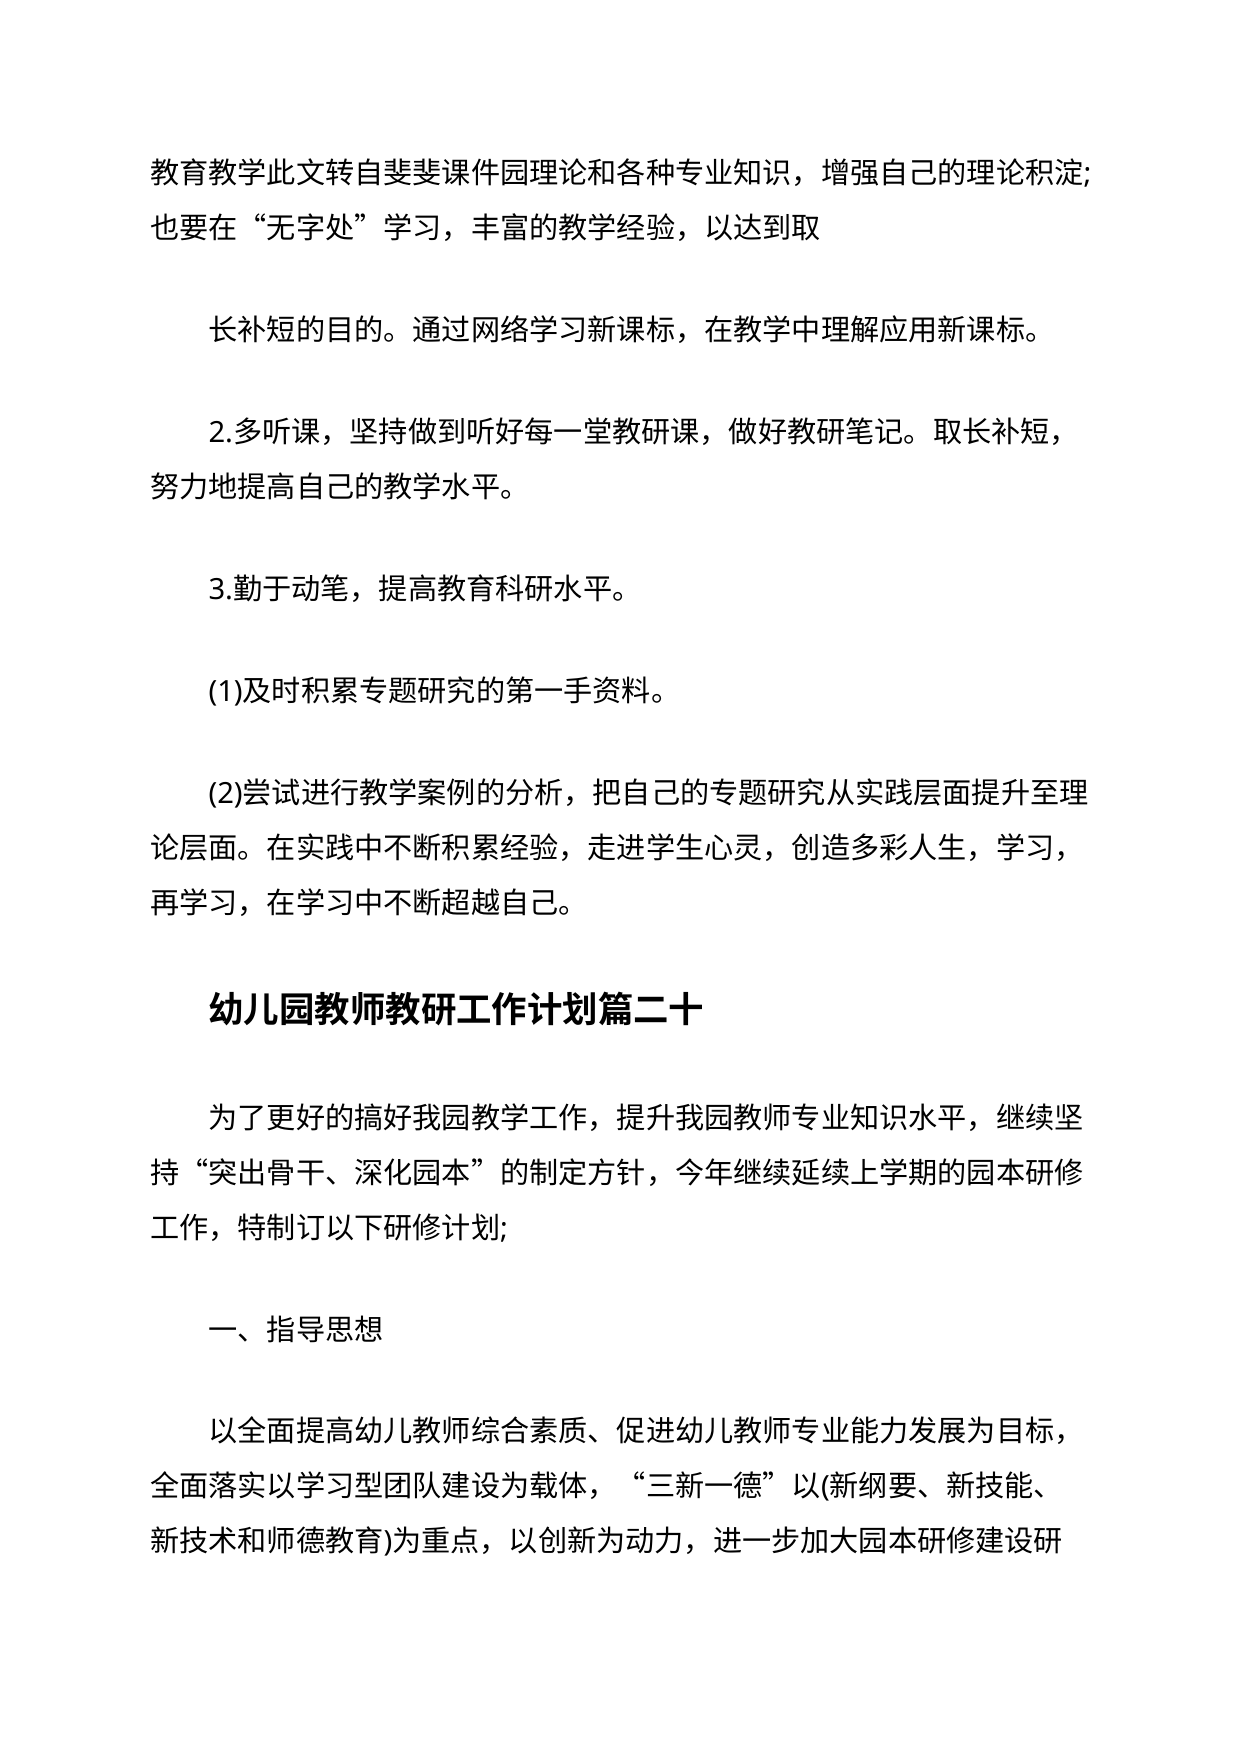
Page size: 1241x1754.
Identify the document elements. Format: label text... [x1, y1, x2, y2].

text 幼儿园教师教研工作计划篇二十 [150, 981, 1090, 1032]
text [150, 1408, 1090, 1560]
text (1)及时积累专题研究的第一手资料。 [150, 667, 1090, 710]
text 为了更好的搞好我园教学工作，提升我园教师专业知识水平，继续坚持“突出骨干、深化园本”的制定方针，今年继续延续上学期的园本研修工作，特制订以下研修计划; [150, 1094, 1090, 1247]
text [150, 150, 1090, 247]
text 一、指导思想 [150, 1306, 1090, 1348]
text 长补短的目的。通过网络学习新课标，在教学中理解应用新课标。 [150, 307, 1090, 349]
text (2)尝试进行教学案例的分析，把自己的专题研究从实践层面提升至理论层面。在实践中不断积累经验，走进学生心灵，创造多彩人生，学习，再学习，在学习中不断超越自己。 [150, 769, 1090, 921]
text 2.多听课，坚持做到听好每一堂教研课，做好教研笔记。取长补短，努力地提高自己的教学水平。 [150, 408, 1090, 506]
text 3.勤于动笔，提高教育科研水平。 [150, 565, 1090, 608]
